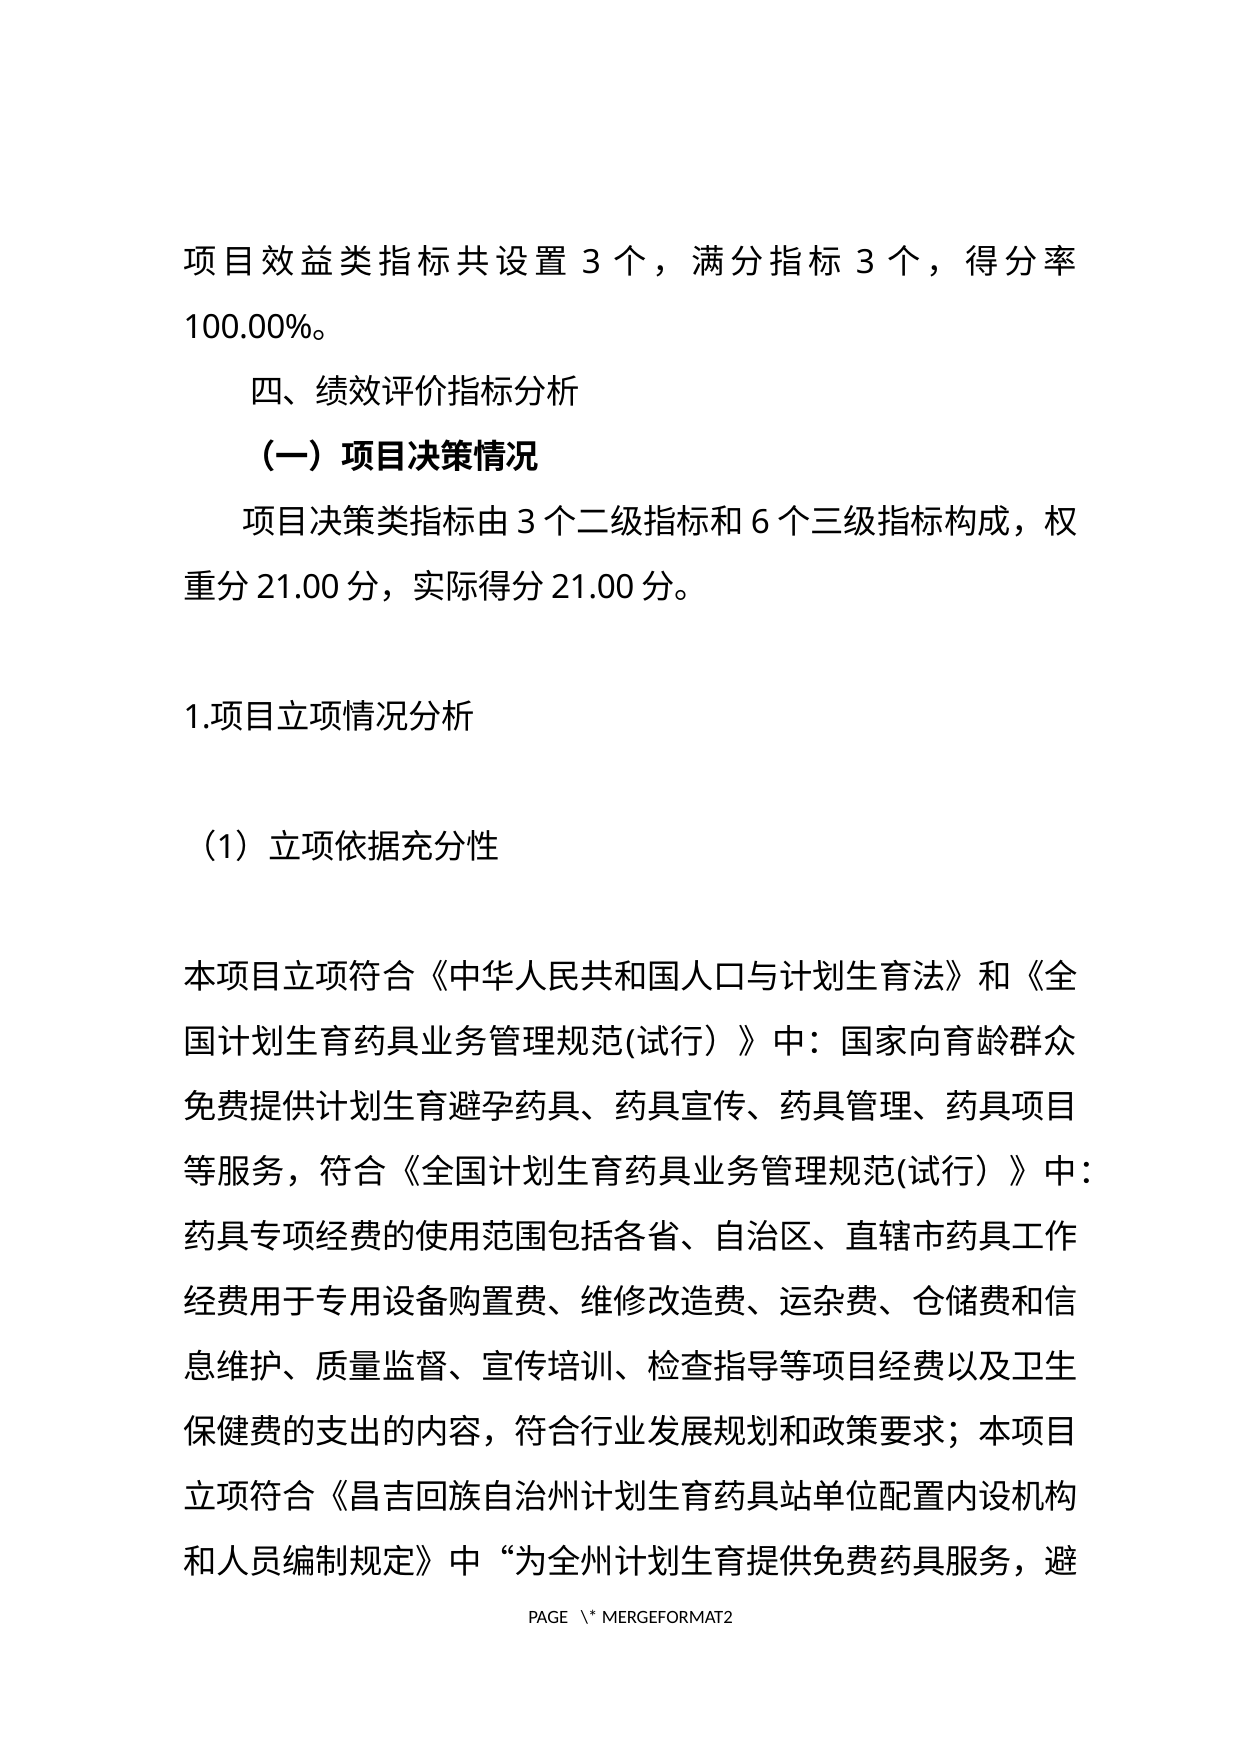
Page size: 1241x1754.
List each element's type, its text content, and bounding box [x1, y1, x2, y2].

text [183, 162, 1078, 357]
text 四、绩效评价指标分析 [183, 357, 1078, 422]
text （一）项目决策情况 [183, 422, 1078, 487]
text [183, 487, 1078, 1592]
